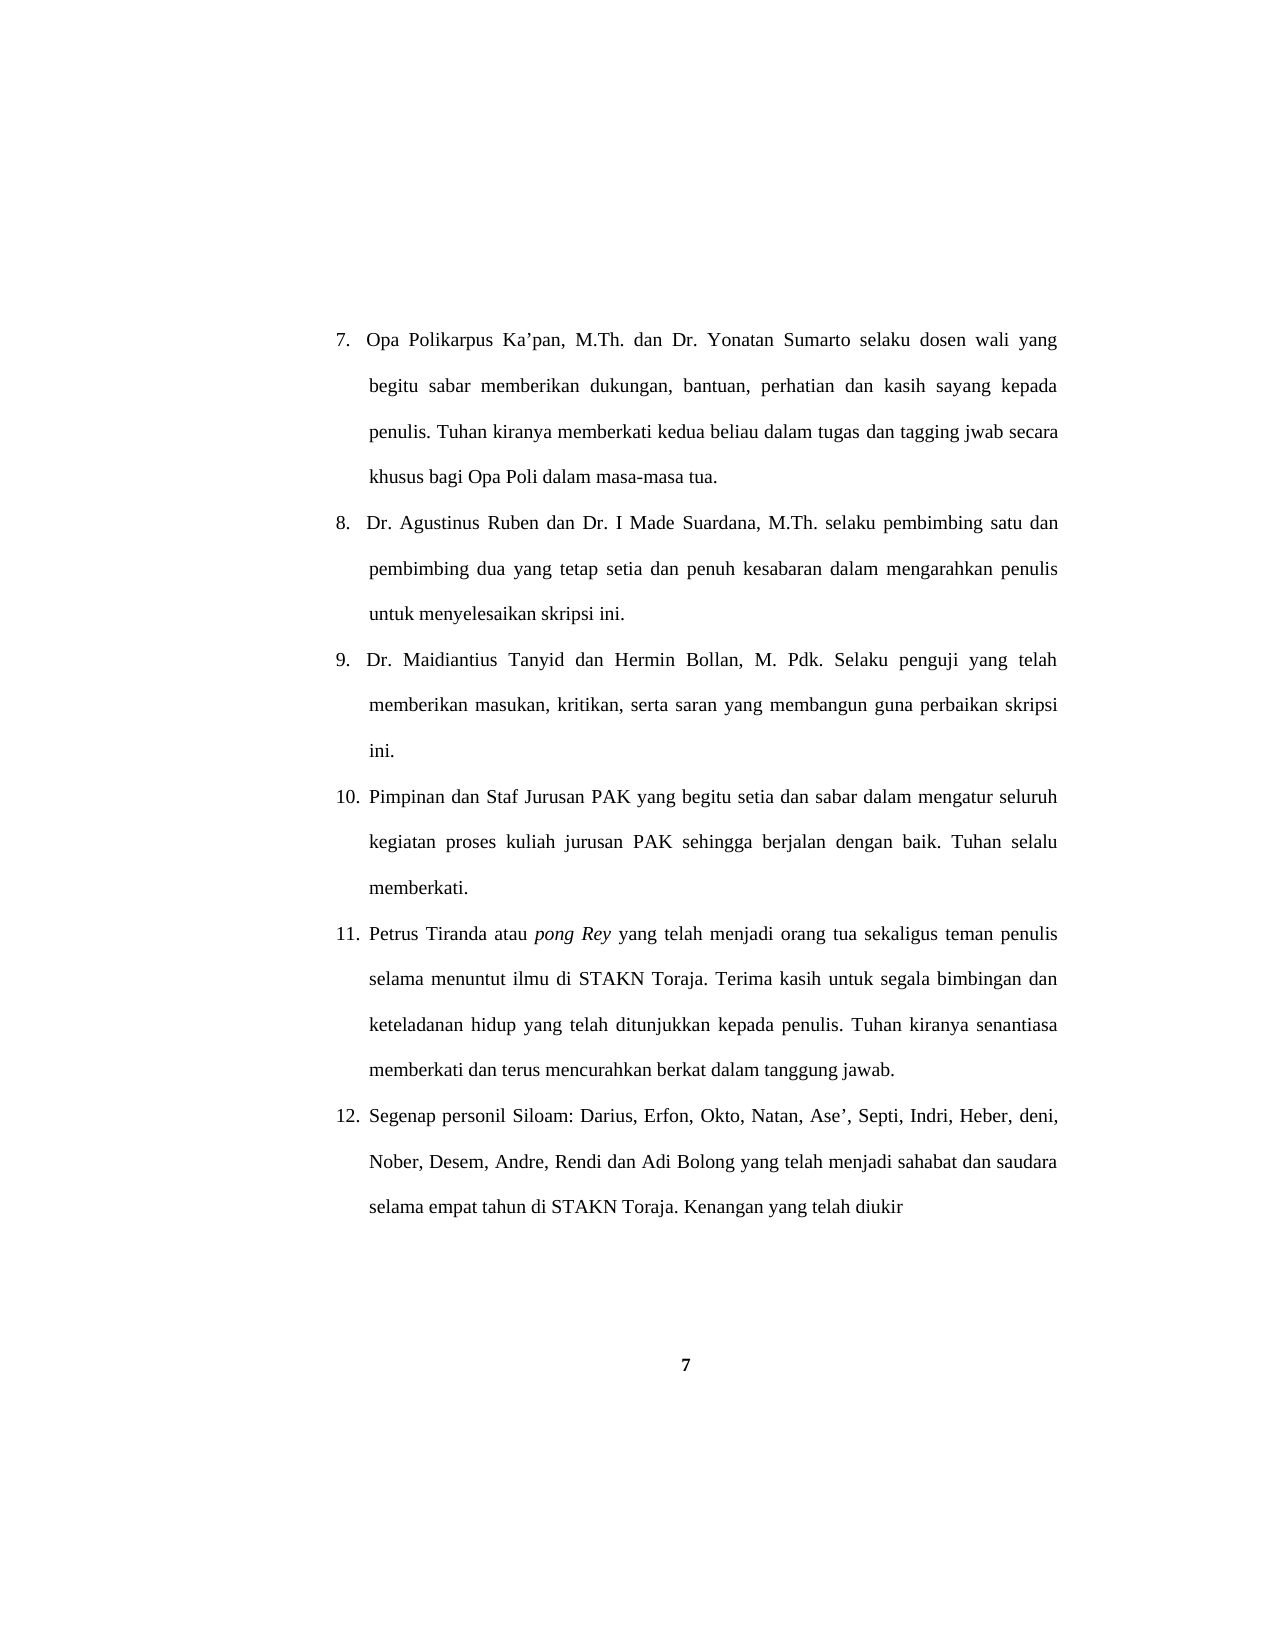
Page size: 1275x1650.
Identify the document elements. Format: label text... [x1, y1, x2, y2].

list Dr. Agustinus Ruben dan Dr. I Made Suardana, M.Th. selaku pembimbing satu dan pembimbing dua yang tetap setia dan penuh kesabaran dalam mengarahkan penulis untuk menyelesaikan skripsi ini. [336, 493, 1058, 630]
list Opa Polikarpus Ka’pan, M.Th. dan Dr. Yonatan Sumarto selaku dosen wali yang begitu sabar memberikan dukungan, bantuan, perhatian dan kasih sayang kepada penulis. Tuhan kiranya memberkati kedua beliau dalam tugas dan tagging jwab secara khusus bagi Opa Poli dalam masa-masa tua. [336, 310, 1058, 493]
list Pimpinan dan Staf Jurusan PAK yang begitu setia dan sabar dalam mengatur seluruh kegiatan proses kuliah jurusan PAK sehingga berjalan dengan baik. Tuhan selalu memberkati. [336, 767, 1058, 903]
list Segenap personil Siloam: Darius, Erfon, Okto, Natan, Ase’, Septi, Indri, Heber, deni, Nober, Desem, Andre, Rendi dan Adi Bolong yang telah menjadi sahabat dan saudara selama empat tahun di STAKN Toraja. Kenangan yang telah diukir [336, 1086, 1058, 1223]
list Petrus Tiranda atau pong Rey yang telah menjadi orang tua sekaligus teman penulis selama menuntut ilmu di STAKN Toraja. Terima kasih untuk segala bimbingan dan keteladanan hidup yang telah ditunjukkan kepada penulis. Tuhan kiranya senantiasa memberkati dan terus mencurahkan berkat dalam tanggung jawab. [336, 903, 1058, 1086]
list Dr. Maidiantius Tanyid dan Hermin Bollan, M. Pdk. Selaku penguji yang telah memberikan masukan, kritikan, serta saran yang membangun guna perbaikan skripsi ini. [336, 630, 1058, 767]
